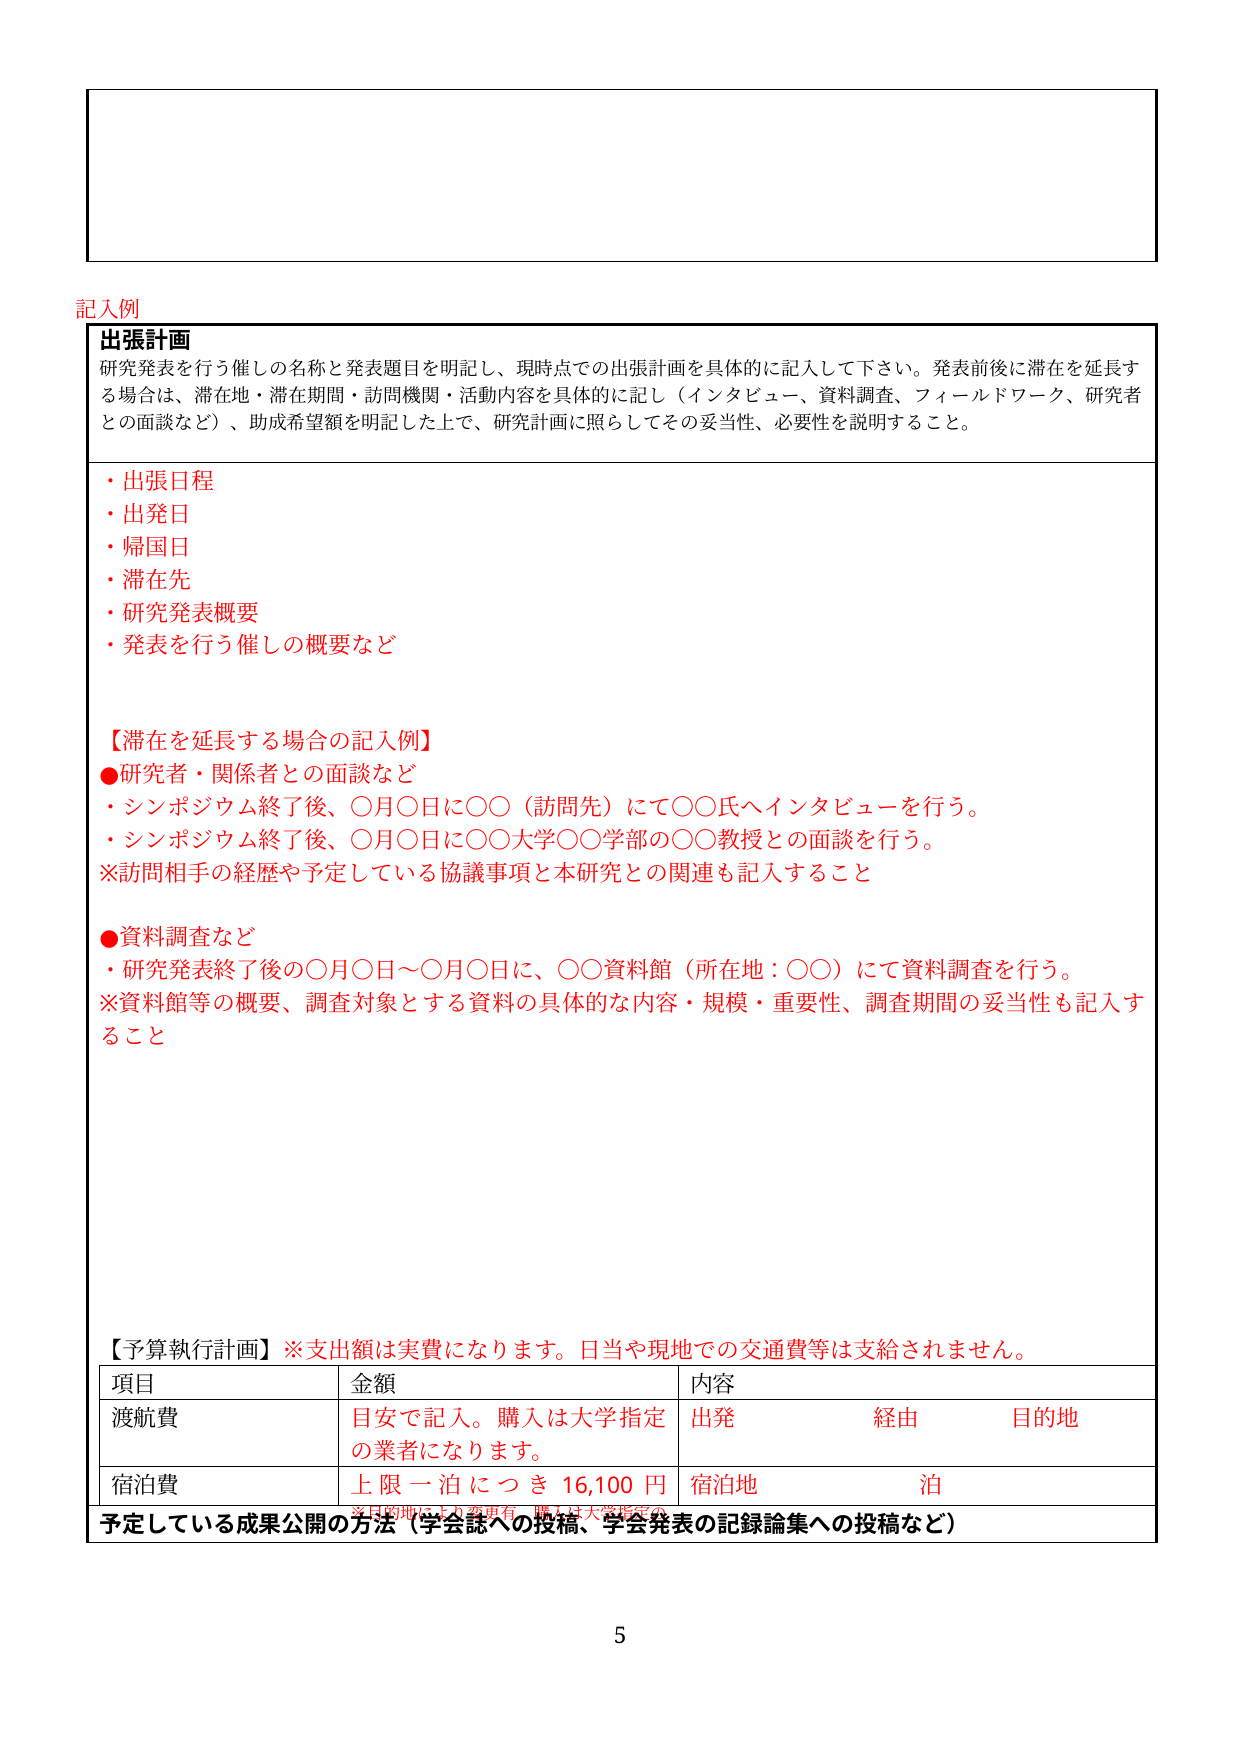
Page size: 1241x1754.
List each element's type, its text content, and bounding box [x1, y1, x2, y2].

table_cell [89, 90, 1155, 261]
table_cell ・出張日程 ・出発日 ・帰国日 ・滞在先 ・研究発表概要 ・発表を行う催しの概要など 【滞在を延長する場合の記入例】 ●研究者・関係者との面談など ・シンポジウム終了後、〇月〇日に〇〇（訪問先）にて〇〇氏へインタビューを行う。 ・シンポジウム終了後、〇月〇日に〇〇大学〇〇学部の〇〇教授との面談を行う。 ※訪問相手の経歴や予定している協議事項と本研究との関連も記入すること ●資料調査など ・研究発表終了後の〇月〇日～〇月〇日に、〇〇資料館（所在地：〇〇）にて資料調査を行う。 ※資料館等の概要、調査対象とする資料の具体的な内容・規模・重要性、調査期間の妥当性も記入すること 【予算執行計画】※支出額は実費になります。日当や現地での交通費等は支給されません。 [89, 463, 1155, 1505]
text 記入例 [75, 292, 990, 323]
table_cell 予定している成果公開の方法（学会誌への投稿、学会発表の記録論集への投稿など） [89, 1506, 1155, 1542]
table_header 出張計画 研究発表を行う催しの名称と発表題目を明記し、現時点での出張計画を具体的に記入して下さい。発表前後に滞在を延長する場合は、滞在地・滞在期間・訪問機関・活動内容を具体的に記し（インタビュー、資料調査、フィールドワーク、研究者との面談など）、助成希望額を明記した上で、研究計画に照らしてその妥当性、必要性を説明すること。 [89, 326, 1155, 462]
